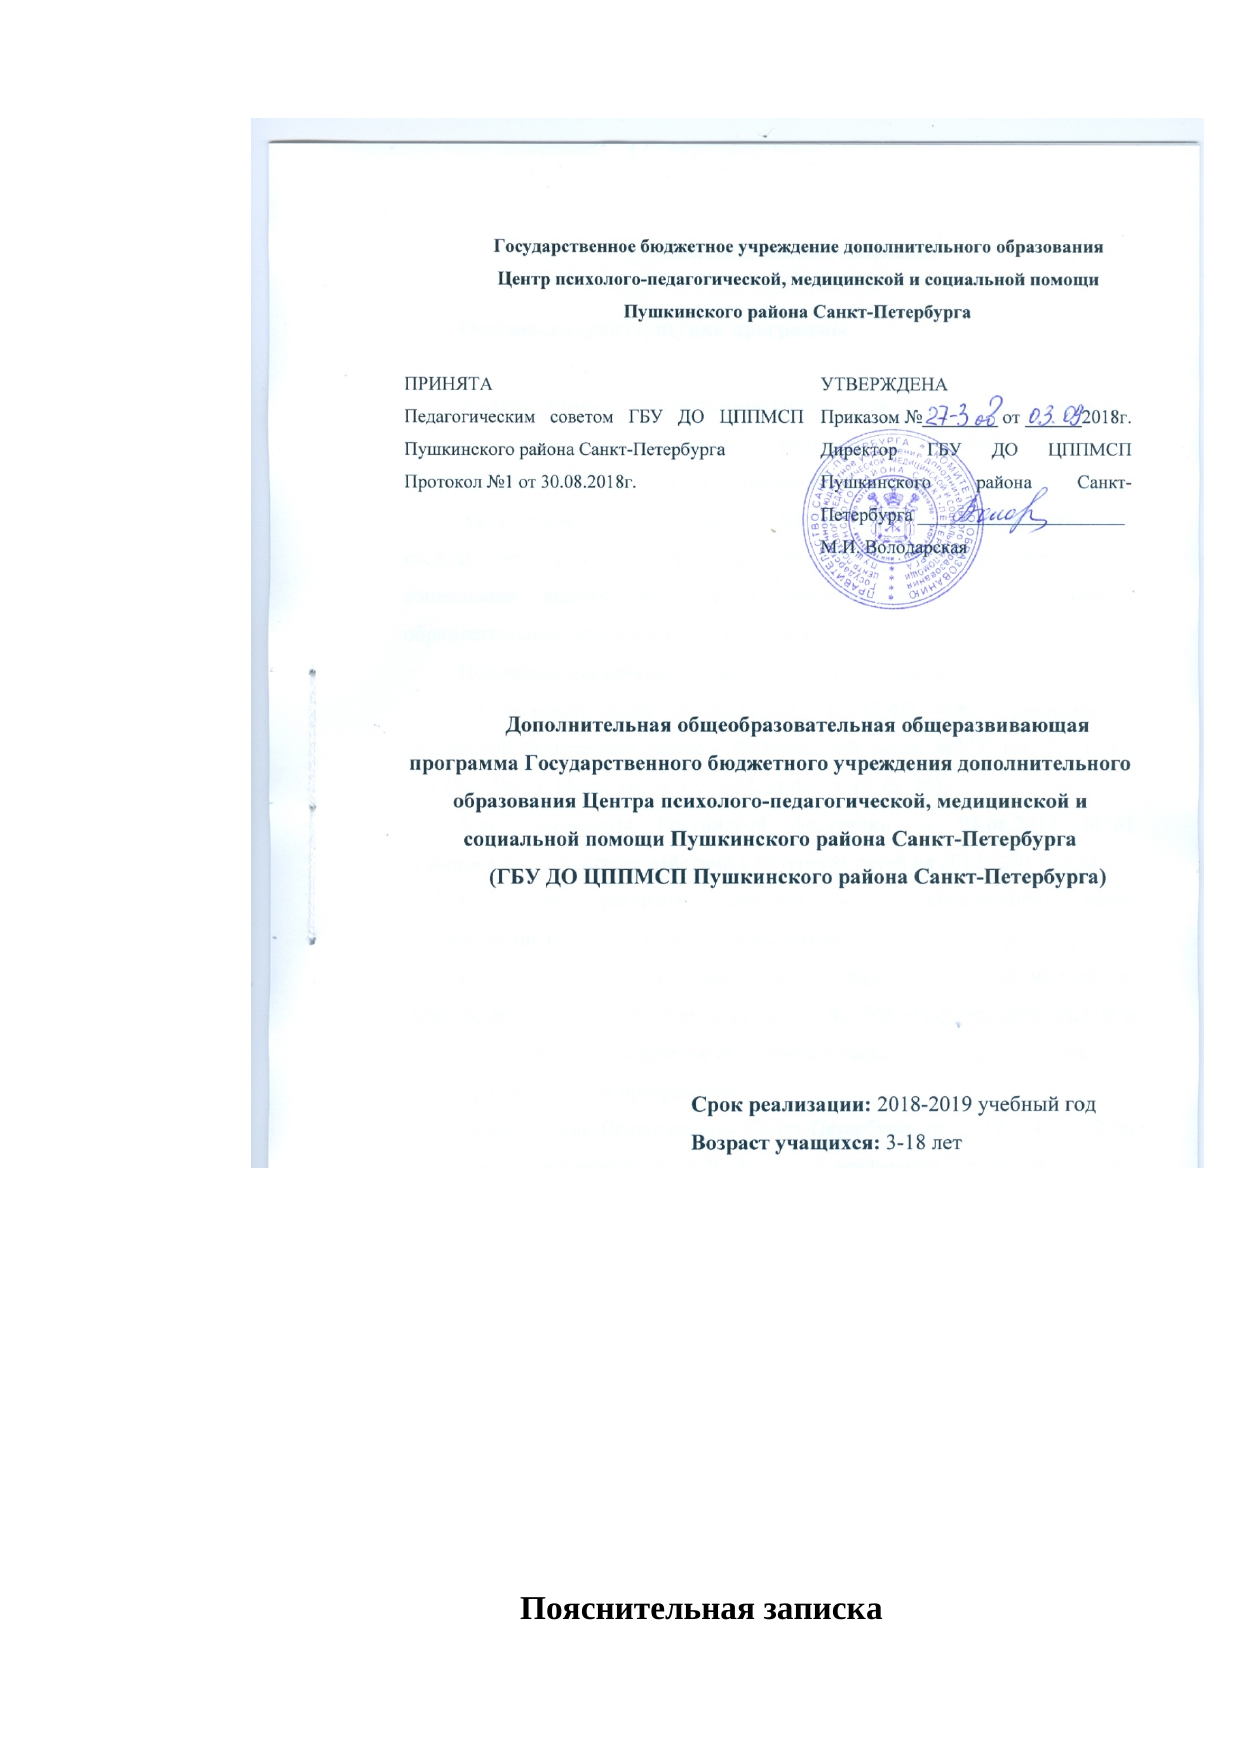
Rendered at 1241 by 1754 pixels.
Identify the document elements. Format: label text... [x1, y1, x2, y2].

text Пояснительная записка [177, 1588, 1152, 1627]
picture [251, 118, 1204, 1168]
